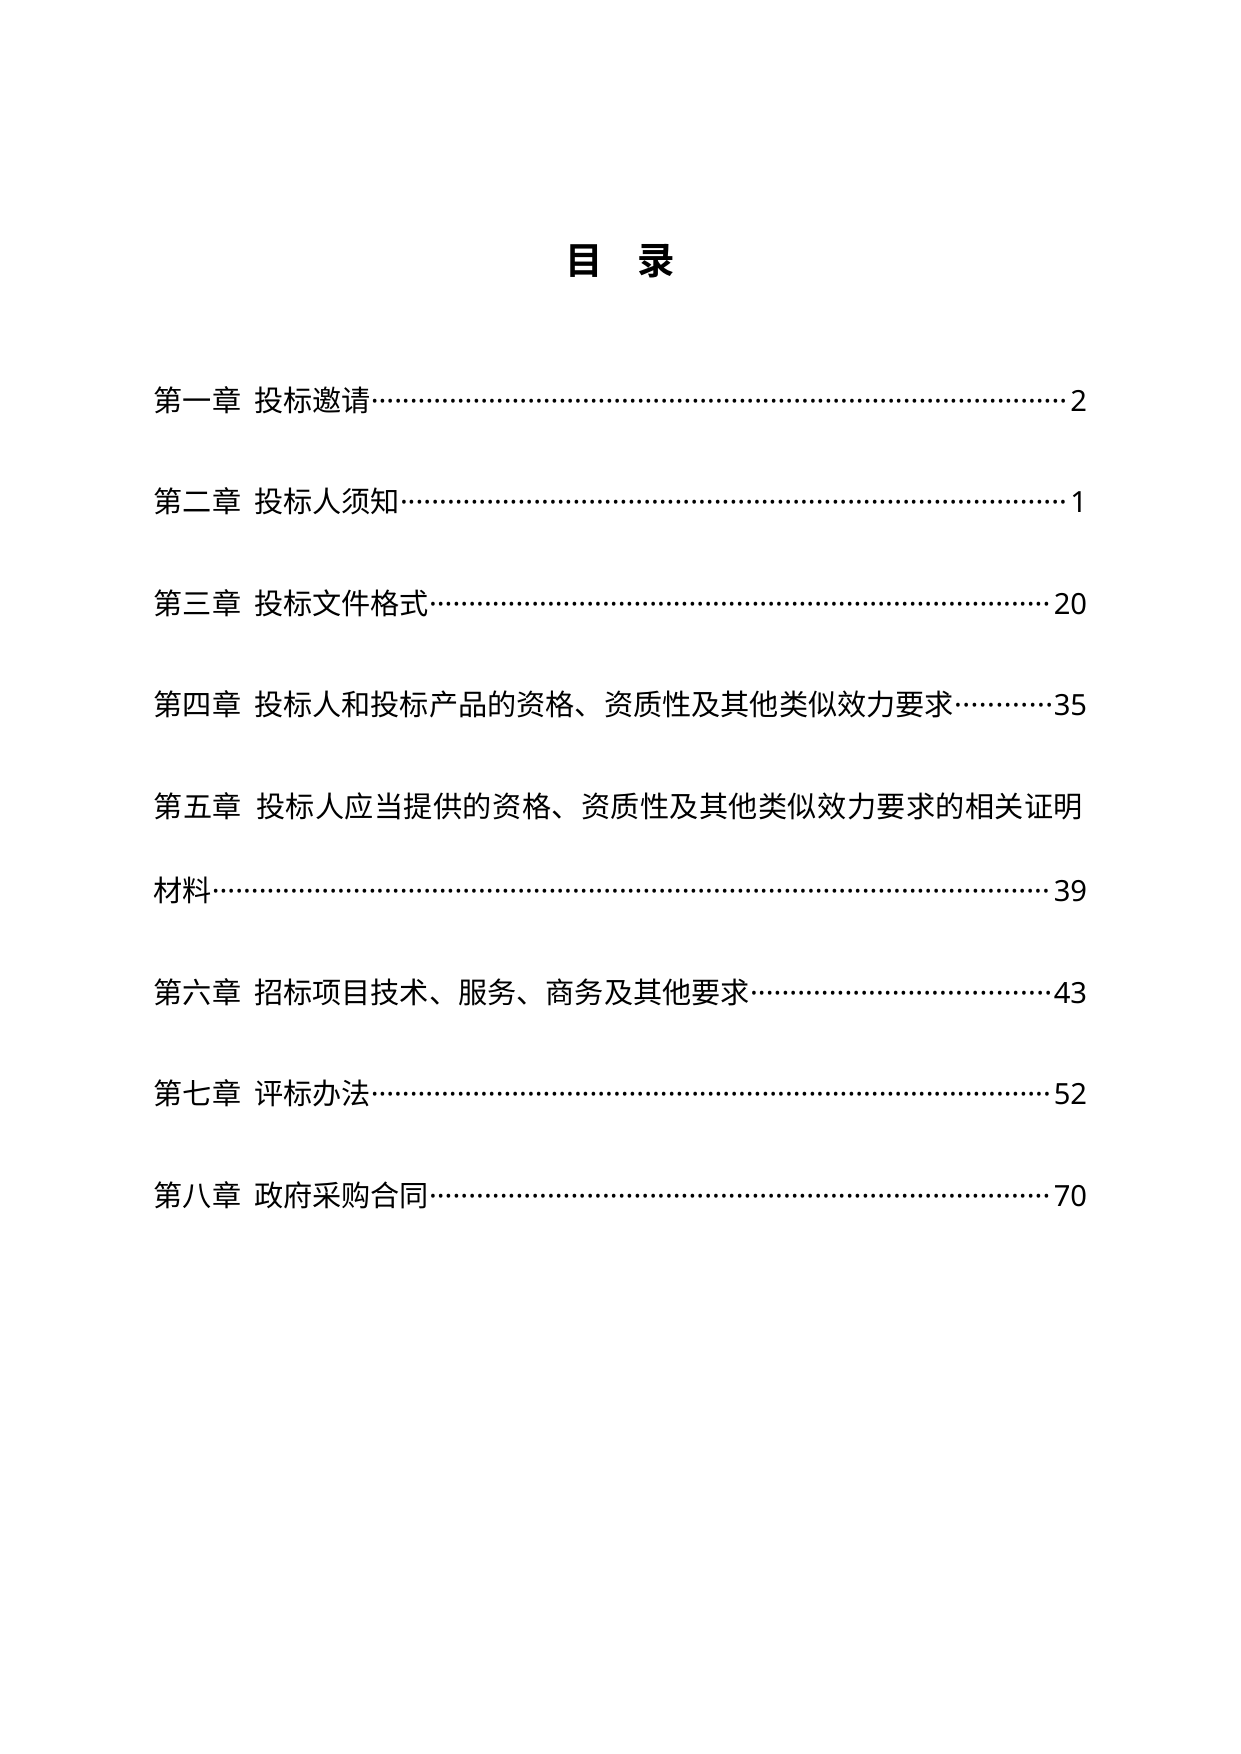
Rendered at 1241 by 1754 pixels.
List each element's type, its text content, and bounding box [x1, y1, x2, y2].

text 第八章 政府采购合同 70 [153, 1172, 1087, 1215]
text 第三章 投标文件格式 20 [153, 580, 1087, 623]
text 第四章 投标人和投标产品的资格、资质性及其他类似效力要求 35 [153, 682, 1087, 724]
text 目 录 [153, 231, 1087, 285]
text 第一章 投标邀请 2 [153, 377, 1087, 420]
text 第七章 评标办法 52 [153, 1071, 1087, 1113]
text 第五章 投标人应当提供的资格、资质性及其他类似效力要求的相关证明材料 39 [153, 783, 1087, 910]
text 第六章 招标项目技术、服务、商务及其他要求 43 [153, 969, 1087, 1012]
text 第二章 投标人须知 1 [153, 479, 1087, 521]
